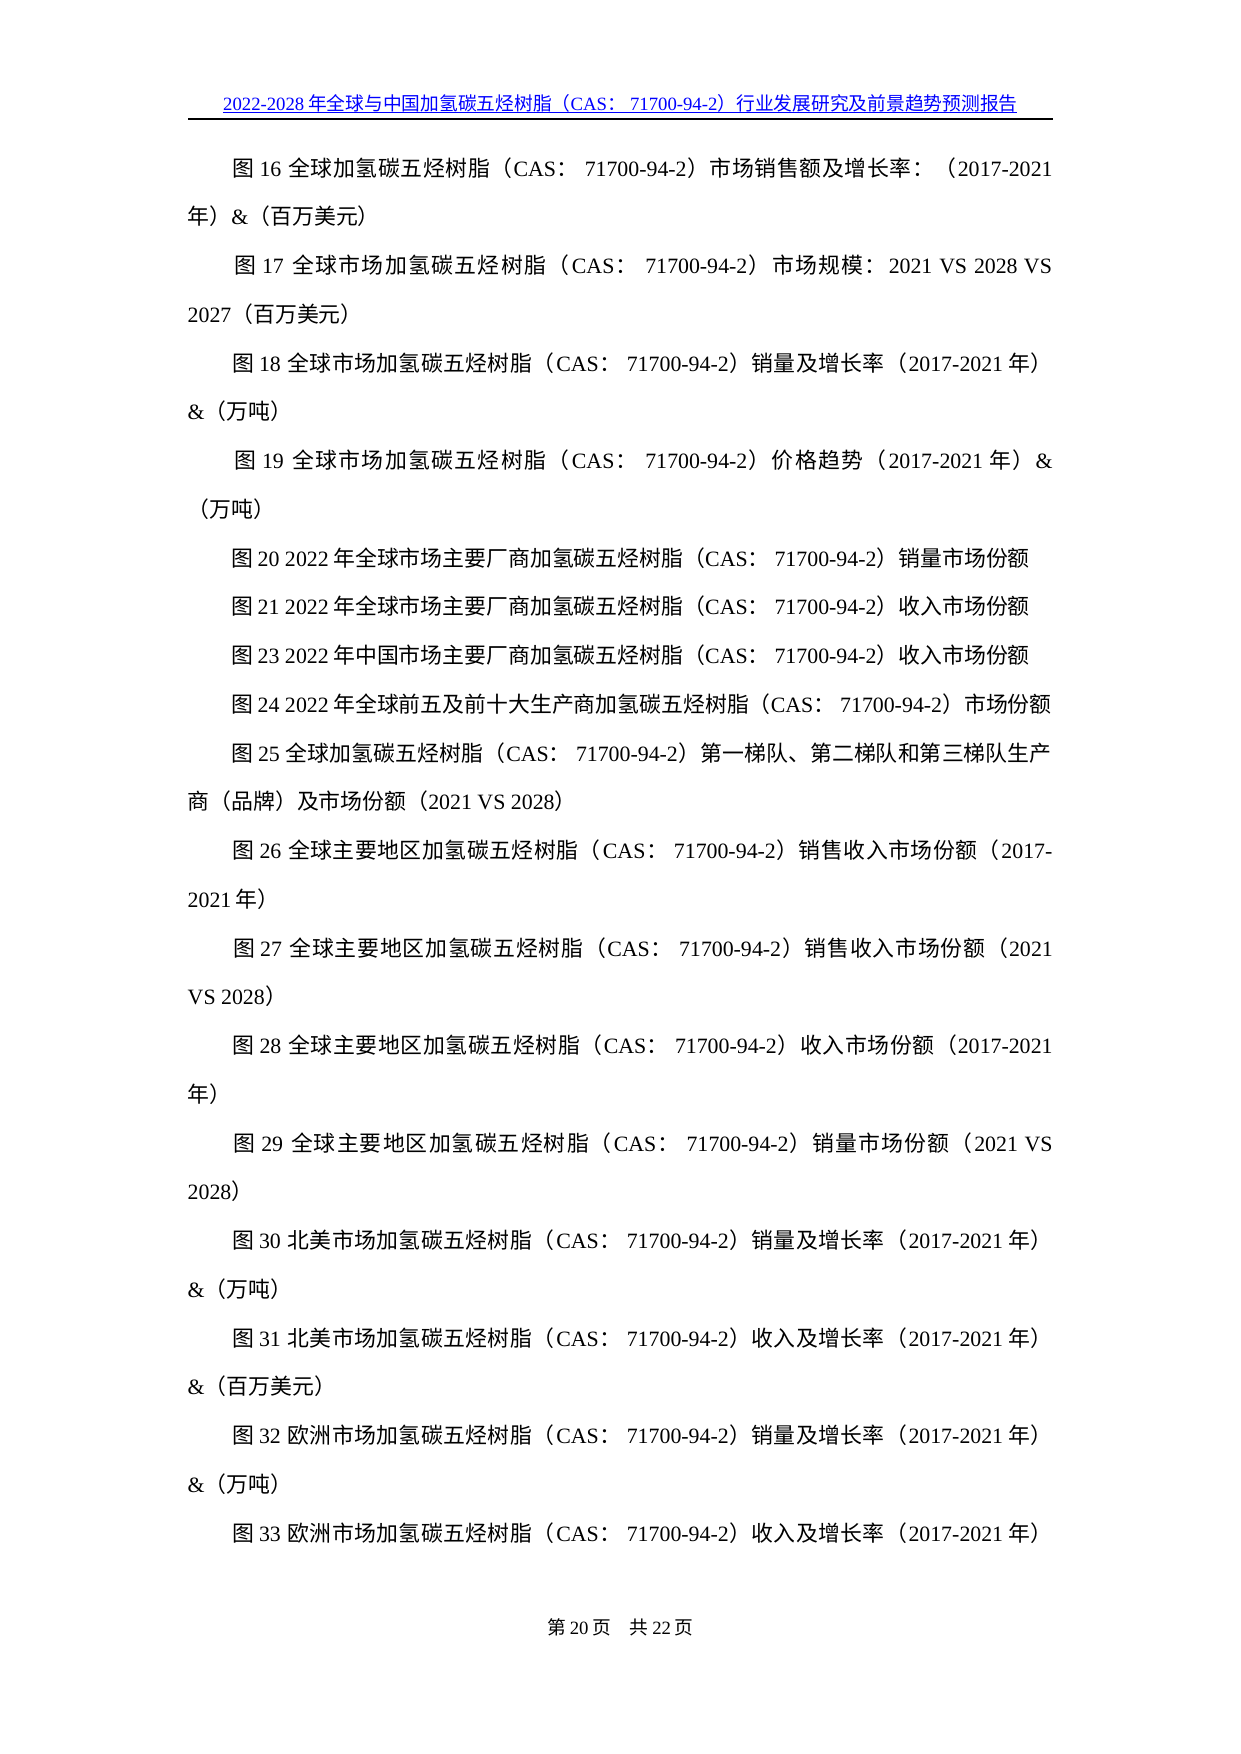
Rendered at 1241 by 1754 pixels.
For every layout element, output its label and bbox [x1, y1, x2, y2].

text [187, 150, 1053, 1548]
